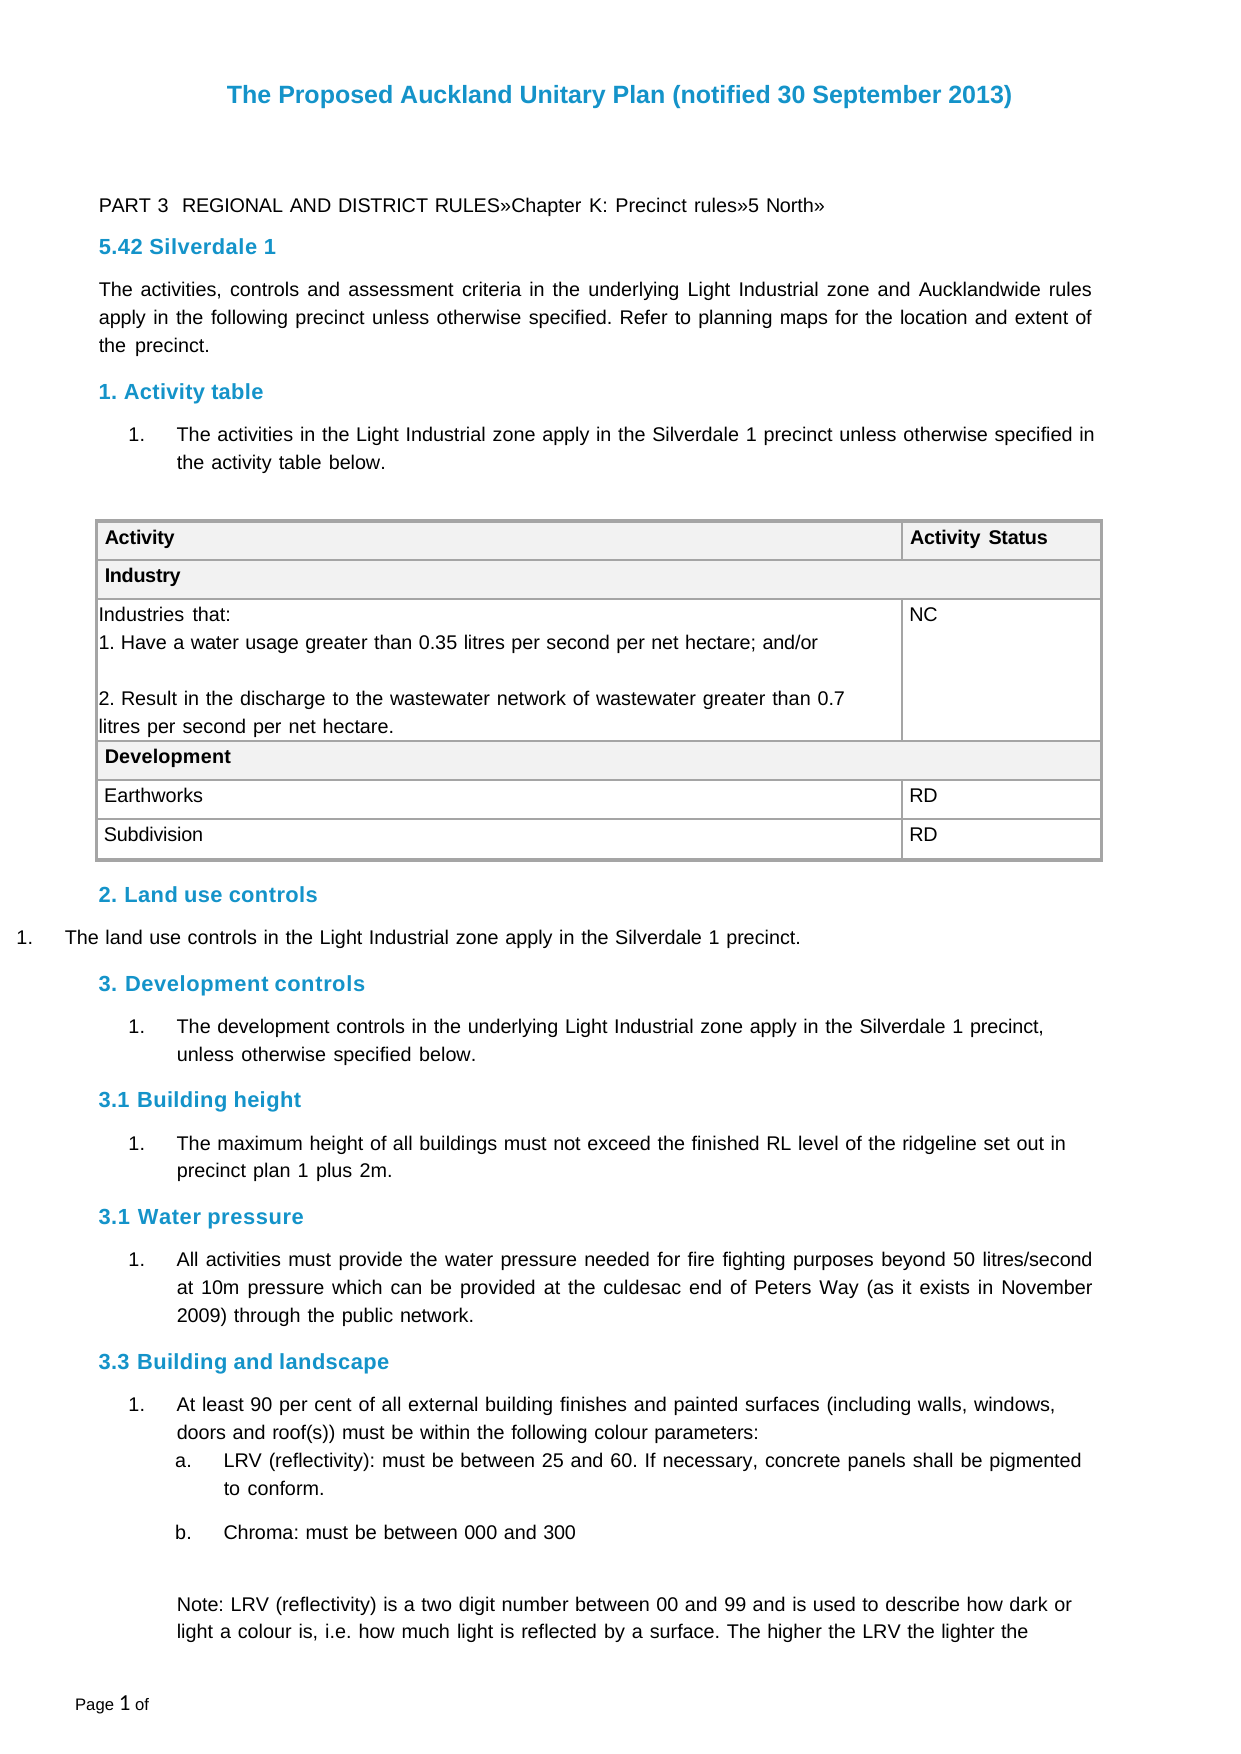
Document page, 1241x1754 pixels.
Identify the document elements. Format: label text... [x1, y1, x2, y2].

table_cell Earthworks [98, 781, 901, 818]
text The activities, controls and assessment criteria in the underlying Light Industrial zone and Auckland­wide rules apply in the following precinct unless otherwise specified. Refer to planning maps for the location and extent of the precinct. [98, 278, 1093, 356]
list The land use controls in the Light Industrial zone apply in the Silverdale 1 precinct. [16, 926, 1117, 948]
text Note: LRV (reflectivity) is a two digit number between 00 and 99 and is used to describe how dark or light a colour is, i.e. how much light is reflected by a surface. The higher the LRV the lighter the [177, 1592, 1077, 1643]
list At least 90 per cent of all external building finishes and painted surfaces (including walls, windows, doors and roof(s)) must be within the following colour parameters: [128, 1393, 1065, 1444]
table_cell NC [903, 600, 1100, 740]
subtitle 5.42 Silverdale 1 [98, 234, 279, 259]
subtitle Building and landscape [98, 1349, 1117, 1374]
subtitle Activity table [98, 379, 265, 404]
subtitle Development controls [98, 971, 1117, 996]
subtitle Building height [98, 1087, 1117, 1113]
subtitle Land use controls [98, 882, 1117, 907]
table_cell RD [903, 820, 1100, 858]
table_cell Industry [98, 561, 1100, 598]
text PART 3 ­ REGIONAL AND DISTRICT RULES»Chapter K: Precinct rules»5 North» [98, 193, 834, 216]
table_cell Development [98, 742, 1100, 779]
table_header Activity Status [903, 523, 1100, 559]
table_cell RD [903, 781, 1100, 818]
list The development controls in the underlying Light Industrial zone apply in the Silverdale 1 precinct, unless otherwise specified below. [128, 1014, 1054, 1065]
table_cell Industries that: Have a water usage greater than 0.35 litres per second per net hectare; and/or Result in the discharge to the wastewater network of wastewater greater than 0.7 litres per second per net hectare. [98, 600, 901, 740]
table_cell Subdivision [98, 820, 901, 858]
list The maximum height of all buildings must not exceed the finished RL level of the ridgeline set out in precinct plan 1 plus 2m. [128, 1131, 1073, 1182]
table_header Activity [98, 523, 901, 559]
list LRV (reflectivity): must be between 25 and 60. If necessary, concrete panels shall be pigmented to conform. [175, 1449, 1088, 1500]
list The activities in the Light Industrial zone apply in the Silverdale 1 precinct unless otherwise specified in the activity table below. [128, 423, 1102, 473]
list All activities must provide the water pressure needed for fire fighting purposes beyond 50 litres/second at 10m pressure which can be provided at the cul­de­sac end of Peters Way (as it exists in November 2009) through the public network. [128, 1248, 1093, 1327]
subtitle Water pressure [98, 1204, 1117, 1229]
list Chroma: must be between 000 and 300 [175, 1521, 1117, 1543]
